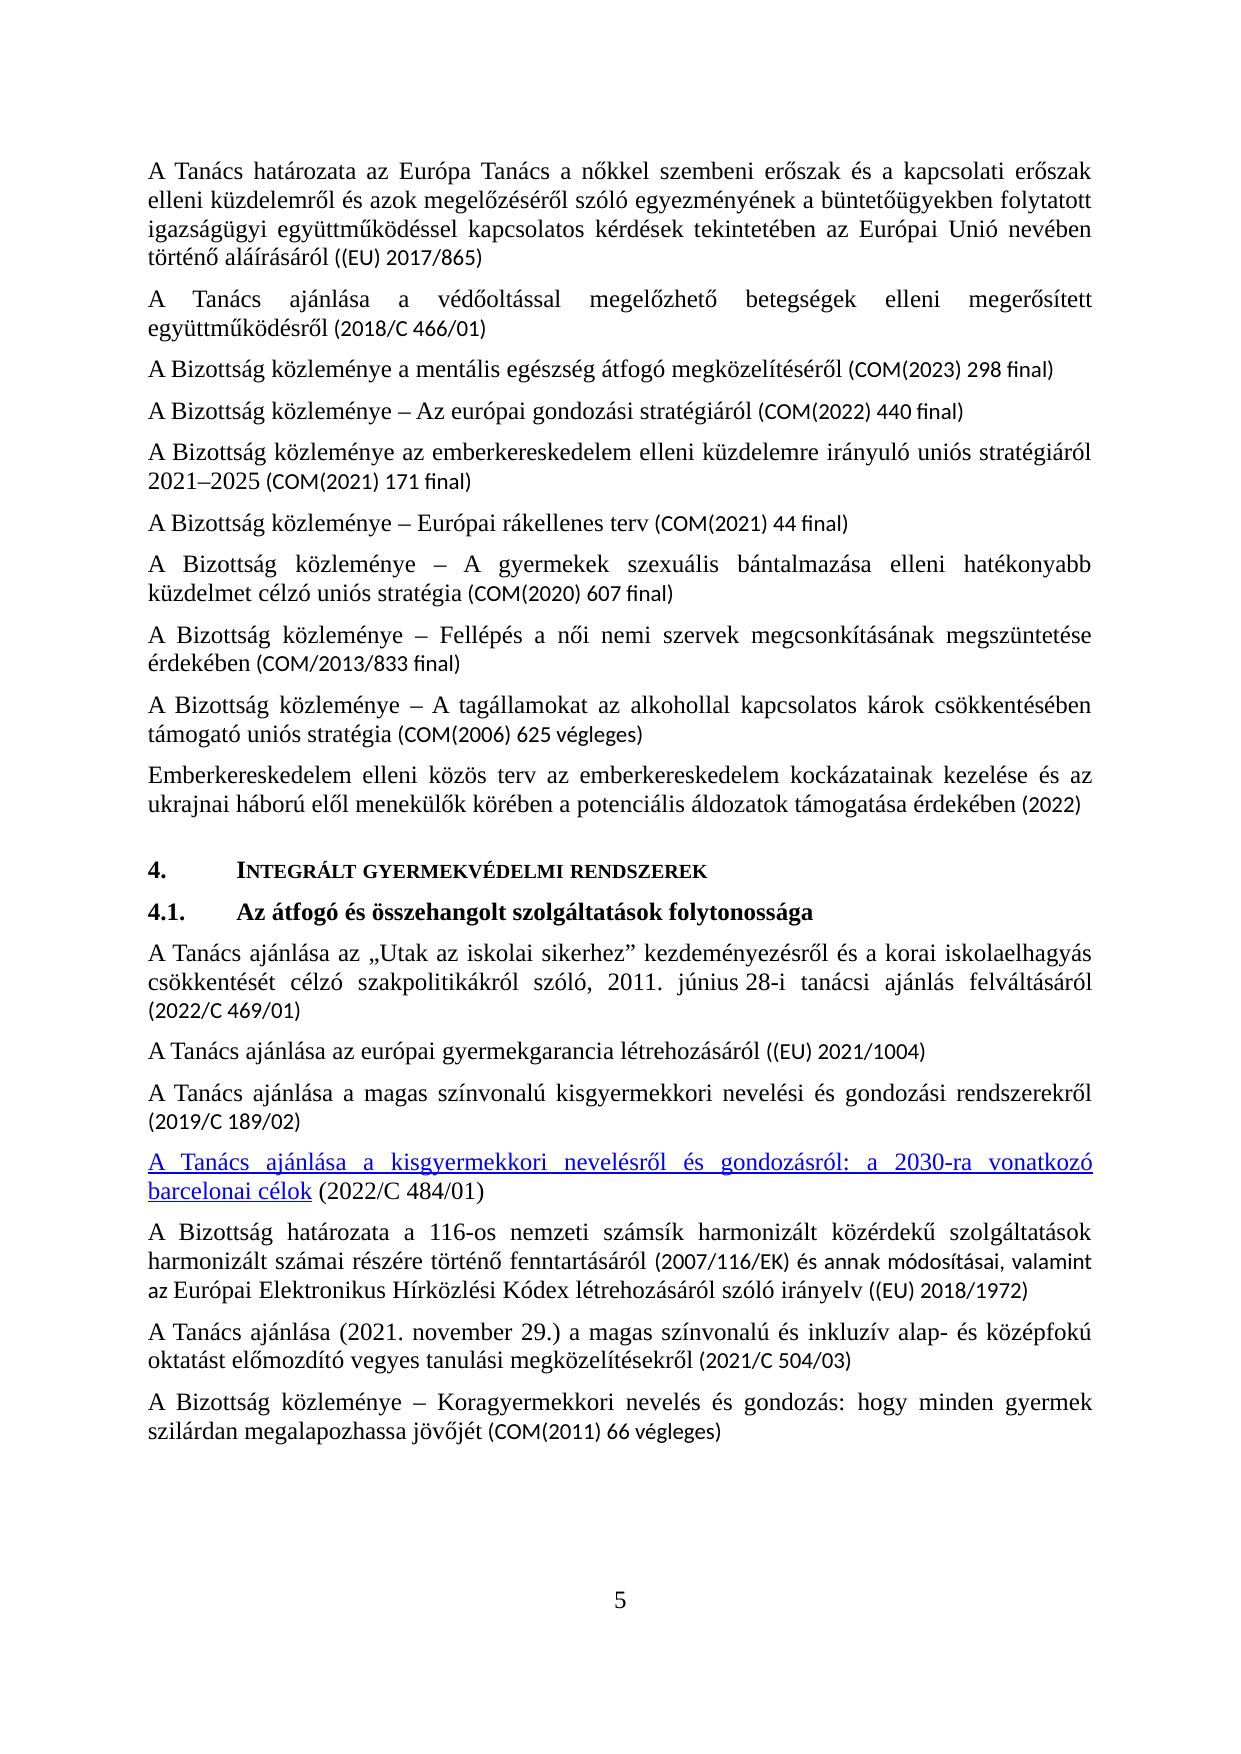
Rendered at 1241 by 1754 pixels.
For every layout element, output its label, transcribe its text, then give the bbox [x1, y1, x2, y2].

text A Bizottság közleménye – Az európai gondozási stratégiáról (COM(2022) 440 final) [148, 396, 1093, 425]
text A Tanács ajánlása a kisgyermekkori nevelésről és gondozásról: a 2030-ra vonatkozó barcelonai célok (2022/C 484/01) [148, 1174, 1093, 1205]
text A Bizottság közleménye a mentális egészség átfogó megközelítéséről (COM(2023) 298 final) [148, 354, 1093, 383]
text A Tanács ajánlása a magas színvonalú kisgyermekkori nevelési és gondozási rendszerekről (2019/C 189/02) [148, 1078, 1093, 1135]
text A Tanács ajánlása a kisgyermekkori nevelésről és gondozásról: a 2030-ra vonatkozó barcelonai célok (2022/C 484/01) [148, 1147, 1093, 1172]
text A Tanács ajánlása a védőoltással megelőzhető betegségek elleni megerősített együttműködésről (2018/C 466/01) [148, 284, 1093, 342]
list Integrált gyermekvédelmi rendszerek [148, 856, 1093, 884]
text A Tanács ajánlása (2021. november 29.) a magas színvonalú és inkluzív alap- és középfokú oktatást előmozdító vegyes tanulási megközelítésekről (2021/C 504/03) [148, 1317, 1093, 1374]
text A Bizottság közleménye – Európai rákellenes terv (COM(2021) 44 final) [148, 508, 1093, 537]
text A Tanács ajánlása az „Utak az iskolai sikerhez” kezdeményezésről és a korai iskolaelhagyás csökkentését célzó szakpolitikákról szóló, 2011. június 28-i tanácsi ajánlás felváltásáról (2022/C 469/01) [148, 938, 1093, 1024]
text A Bizottság határozata a 116-os nemzeti számsík harmonizált közérdekű szolgáltatások harmonizált számai részére történő fenntartásáról (2007/116/EK) és annak módosításai, valamint az Európai Elektronikus Hírközlési Kódex létrehozásáról szóló irányelv ((EU) 2018/1972) [148, 1217, 1093, 1304]
text A Tanács ajánlása az európai gyermekgarancia létrehozásáról ((EU) 2021/1004) [148, 1036, 1093, 1066]
text A Tanács határozata az Európa Tanács a nőkkel szembeni erőszak és a kapcsolati erőszak elleni küzdelemről és azok megelőzéséről szóló egyezményének a büntetőügyekben folytatott igazságügyi együttműködéssel kapcsolatos kérdések tekintetében az Európai Unió nevében történő aláírásáról ((EU) 2017/865) [148, 156, 1093, 272]
list Az átfogó és összehangolt szolgáltatások folytonossága [148, 897, 1093, 926]
text A Bizottság közleménye – A gyermekek szexuális bántalmazása elleni hatékonyabb küzdelmet célzó uniós stratégia (COM(2020) 607 final) [148, 549, 1093, 607]
text A Bizottság közleménye – Koragyermekkori nevelés és gondozás: hogy minden gyermek szilárdan megalapozhassa jövőjét (COM(2011) 66 végleges) [148, 1387, 1093, 1445]
text A Bizottság közleménye az emberkereskedelem elleni küzdelemre irányuló uniós stratégiáról 2021–2025 (COM(2021) 171 final) [148, 437, 1093, 495]
text A Bizottság közleménye – Fellépés a női nemi szervek megcsonkításának megszüntetése érdekében (COM/2013/833 final) [148, 620, 1093, 677]
text Emberkereskedelem elleni közös terv az emberkereskedelem kockázatainak kezelése és az ukrajnai háború elől menekülők körében a potenciális áldozatok támogatása érdekében (2022) [148, 760, 1093, 818]
text A Bizottság közleménye – A tagállamokat az alkohollal kapcsolatos károk csökkentésében támogató uniós stratégia (COM(2006) 625 végleges) [148, 690, 1093, 748]
